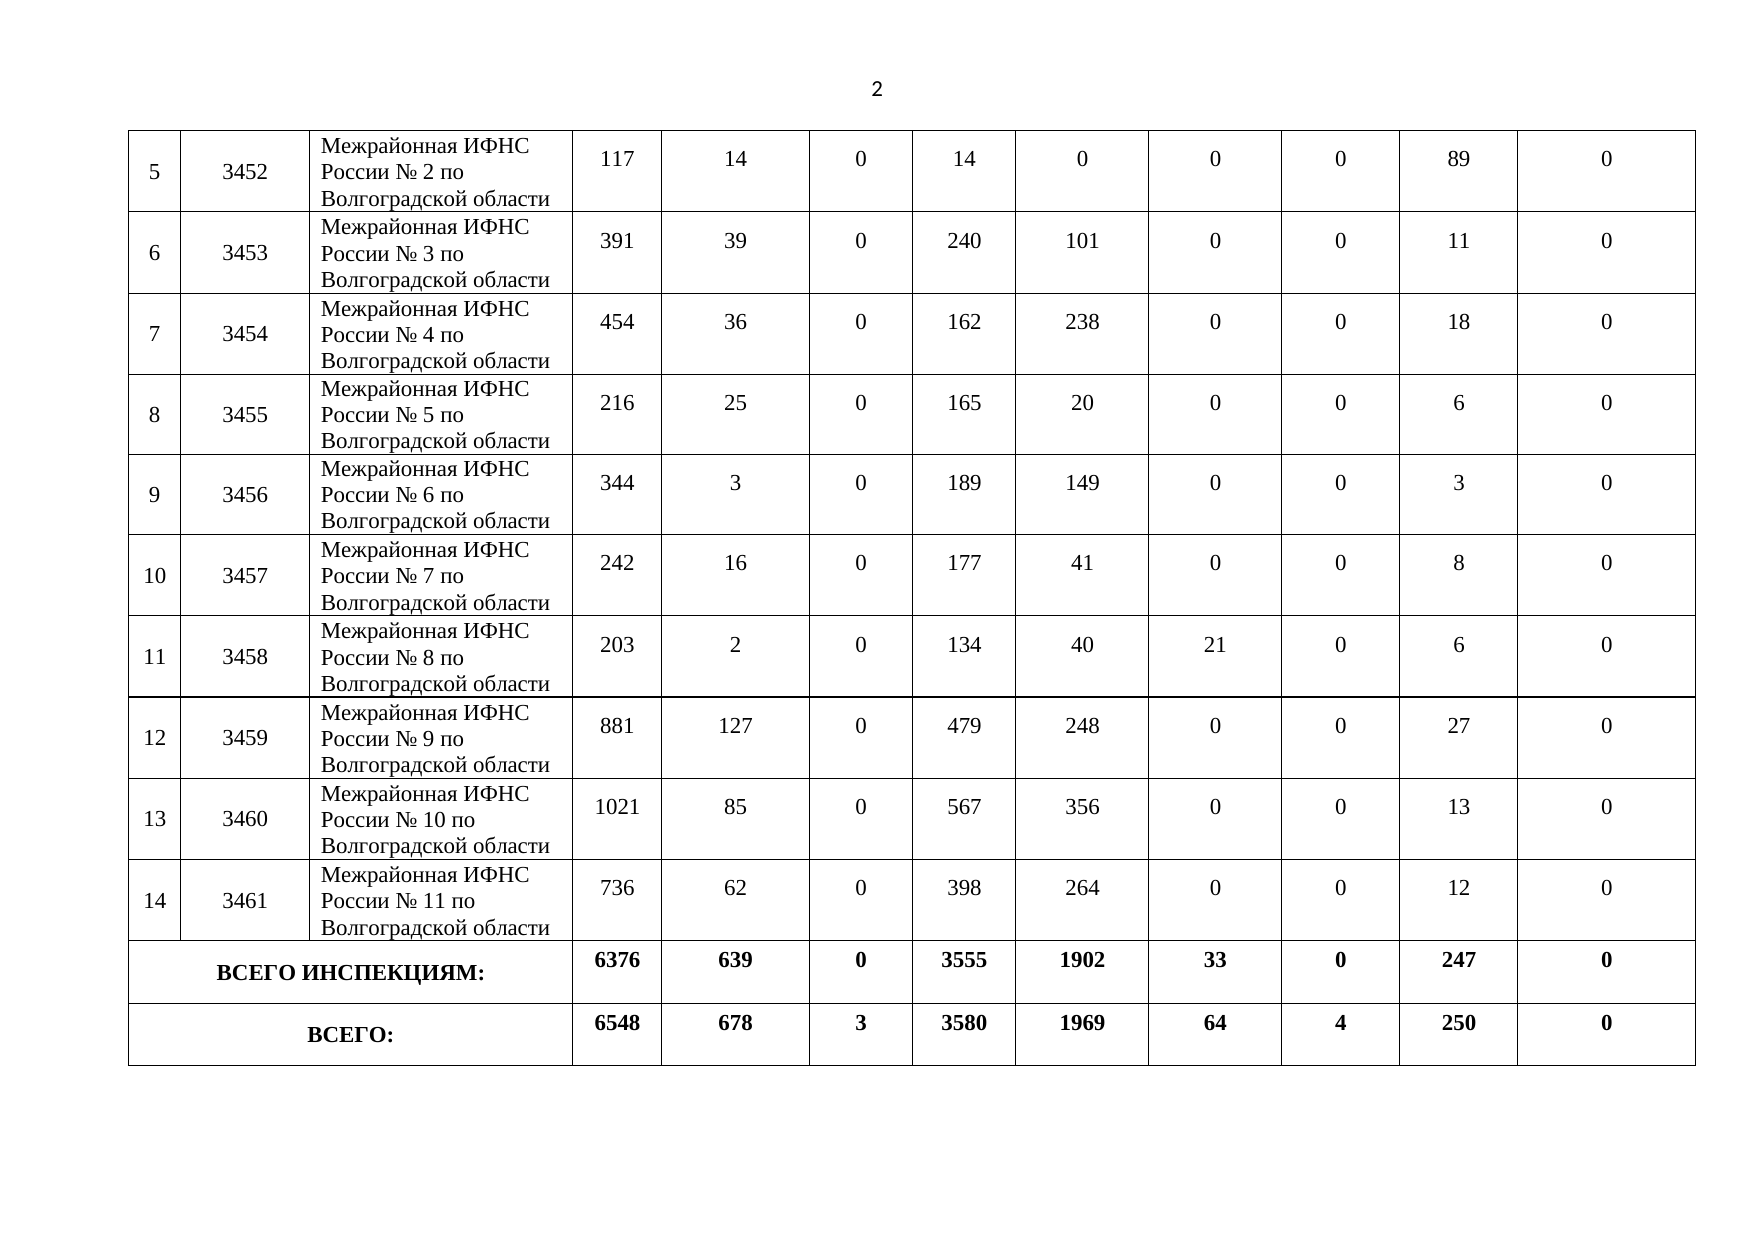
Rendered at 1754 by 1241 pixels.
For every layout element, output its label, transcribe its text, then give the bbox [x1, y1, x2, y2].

table_cell 0 [1518, 616, 1695, 696]
table_cell 0 [1518, 941, 1695, 1003]
table_cell 0 [1149, 131, 1281, 211]
table_cell 216 [573, 375, 661, 454]
table_cell 0 [1518, 375, 1695, 454]
table_cell 0 [1282, 131, 1399, 211]
table_cell Межрайонная ИФНС России № 10 по Волгоградской области [310, 779, 572, 859]
table_cell 6 [1400, 616, 1517, 696]
table_cell 344 [573, 455, 661, 534]
table_cell 2 [662, 616, 809, 696]
table_cell 3460 [181, 779, 309, 859]
table_cell 6376 [573, 941, 661, 1003]
table_cell 10 [129, 535, 180, 615]
table_cell Межрайонная ИФНС России № 11 по Волгоградской области [310, 860, 572, 940]
table_cell 240 [913, 212, 1015, 292]
table_cell 13 [1400, 779, 1517, 859]
table_cell ВСЕГО ИНСПЕКЦИЯМ: [129, 941, 572, 1003]
table_cell 0 [1518, 779, 1695, 859]
table_cell 12 [129, 698, 180, 778]
table_cell 3458 [181, 616, 309, 696]
table_cell 454 [573, 294, 661, 374]
table_cell 0 [810, 375, 912, 454]
table_cell 0 [1518, 131, 1695, 211]
table_cell 3 [1400, 455, 1517, 534]
table_cell 4 [1282, 1004, 1399, 1065]
table_cell 1969 [1016, 1004, 1148, 1065]
table_cell 117 [573, 131, 661, 211]
table_cell 40 [1016, 616, 1148, 696]
table_cell 6 [1400, 375, 1517, 454]
table_cell 264 [1016, 860, 1148, 940]
table_cell 8 [1400, 535, 1517, 615]
table_cell 3453 [181, 212, 309, 292]
table_cell 0 [1149, 294, 1281, 374]
table_cell 0 [810, 535, 912, 615]
table_cell 33 [1149, 941, 1281, 1003]
table_cell 248 [1016, 698, 1148, 778]
table_cell 3 [810, 1004, 912, 1065]
table_cell 127 [662, 698, 809, 778]
table_cell 13 [129, 779, 180, 859]
table_cell Межрайонная ИФНС России № 3 по Волгоградской области [310, 212, 572, 292]
table_cell 11 [129, 616, 180, 696]
table_cell 238 [1016, 294, 1148, 374]
table_cell 3580 [913, 1004, 1015, 1065]
table_cell 64 [1149, 1004, 1281, 1065]
table_cell 177 [913, 535, 1015, 615]
table_cell 16 [662, 535, 809, 615]
table_cell 0 [1149, 698, 1281, 778]
table_cell 0 [810, 294, 912, 374]
table_cell 0 [810, 779, 912, 859]
table_cell 6 [129, 212, 180, 292]
table_cell 0 [1149, 779, 1281, 859]
table_cell 25 [662, 375, 809, 454]
table_cell 0 [1149, 860, 1281, 940]
table_cell 0 [810, 131, 912, 211]
table_cell 0 [1518, 1004, 1695, 1065]
table_cell 39 [662, 212, 809, 292]
table_cell 391 [573, 212, 661, 292]
table_cell 0 [1282, 375, 1399, 454]
table_cell 0 [1282, 779, 1399, 859]
table_cell Межрайонная ИФНС России № 2 по Волгоградской области [310, 131, 572, 211]
table_cell Межрайонная ИФНС России № 7 по Волгоградской области [310, 535, 572, 615]
table_cell 3555 [913, 941, 1015, 1003]
table_cell 0 [810, 616, 912, 696]
table_cell Межрайонная ИФНС России № 5 по Волгоградской области [310, 375, 572, 454]
table_cell 5 [129, 131, 180, 211]
table_cell 3452 [181, 131, 309, 211]
table_cell 36 [662, 294, 809, 374]
table_cell 0 [1016, 131, 1148, 211]
table_cell 0 [1282, 294, 1399, 374]
table_cell 247 [1400, 941, 1517, 1003]
table_cell 0 [1518, 294, 1695, 374]
table_cell 0 [810, 860, 912, 940]
table_cell 1902 [1016, 941, 1148, 1003]
table_cell 14 [662, 131, 809, 211]
table_cell 0 [810, 698, 912, 778]
table_cell 250 [1400, 1004, 1517, 1065]
table_cell 639 [662, 941, 809, 1003]
table_cell 0 [1282, 455, 1399, 534]
table_cell 3457 [181, 535, 309, 615]
table_cell 0 [810, 941, 912, 1003]
table_cell 6548 [573, 1004, 661, 1065]
table_cell 0 [1518, 212, 1695, 292]
table_cell 242 [573, 535, 661, 615]
table_cell 0 [1282, 941, 1399, 1003]
table_cell 0 [1282, 698, 1399, 778]
table_cell ВСЕГО: [129, 1004, 572, 1065]
table_cell 149 [1016, 455, 1148, 534]
table_cell 736 [573, 860, 661, 940]
table_cell Межрайонная ИФНС России № 4 по Волгоградской области [310, 294, 572, 374]
table_cell 0 [810, 455, 912, 534]
table_cell 85 [662, 779, 809, 859]
table_cell 0 [1518, 535, 1695, 615]
table_cell 8 [129, 375, 180, 454]
table_cell 41 [1016, 535, 1148, 615]
table_cell 162 [913, 294, 1015, 374]
table_cell 62 [662, 860, 809, 940]
table_cell 0 [1518, 455, 1695, 534]
table_cell 3461 [181, 860, 309, 940]
table_cell 9 [129, 455, 180, 534]
table_cell 203 [573, 616, 661, 696]
table_cell 21 [1149, 616, 1281, 696]
table_cell 881 [573, 698, 661, 778]
table_cell 89 [1400, 131, 1517, 211]
table_cell 3459 [181, 698, 309, 778]
table_cell 189 [913, 455, 1015, 534]
table_cell 479 [913, 698, 1015, 778]
table_cell 0 [810, 212, 912, 292]
table_cell 567 [913, 779, 1015, 859]
table_cell 0 [1149, 375, 1281, 454]
table_cell 0 [1282, 535, 1399, 615]
table_cell 0 [1282, 860, 1399, 940]
table_cell 0 [1149, 455, 1281, 534]
table_cell Межрайонная ИФНС России № 9 по Волгоградской области [310, 698, 572, 778]
table_cell 0 [1518, 860, 1695, 940]
table_cell 134 [913, 616, 1015, 696]
table_cell 14 [913, 131, 1015, 211]
table_cell 27 [1400, 698, 1517, 778]
table_cell 356 [1016, 779, 1148, 859]
table_cell Межрайонная ИФНС России № 8 по Волгоградской области [310, 616, 572, 696]
table_cell Межрайонная ИФНС России № 6 по Волгоградской области [310, 455, 572, 534]
table_cell 101 [1016, 212, 1148, 292]
table_cell 0 [1518, 698, 1695, 778]
table_cell 1021 [573, 779, 661, 859]
table_cell 11 [1400, 212, 1517, 292]
table_cell 0 [1149, 212, 1281, 292]
table_cell 0 [1149, 535, 1281, 615]
table_cell 20 [1016, 375, 1148, 454]
table_cell 3 [662, 455, 809, 534]
table_cell 18 [1400, 294, 1517, 374]
table_cell 3456 [181, 455, 309, 534]
table_cell 0 [1282, 212, 1399, 292]
table_cell 3454 [181, 294, 309, 374]
table_cell 678 [662, 1004, 809, 1065]
table_cell 7 [129, 294, 180, 374]
table_cell 14 [129, 860, 180, 940]
table_cell 165 [913, 375, 1015, 454]
table_cell 398 [913, 860, 1015, 940]
table_cell 0 [1282, 616, 1399, 696]
table_cell 12 [1400, 860, 1517, 940]
table_cell 3455 [181, 375, 309, 454]
